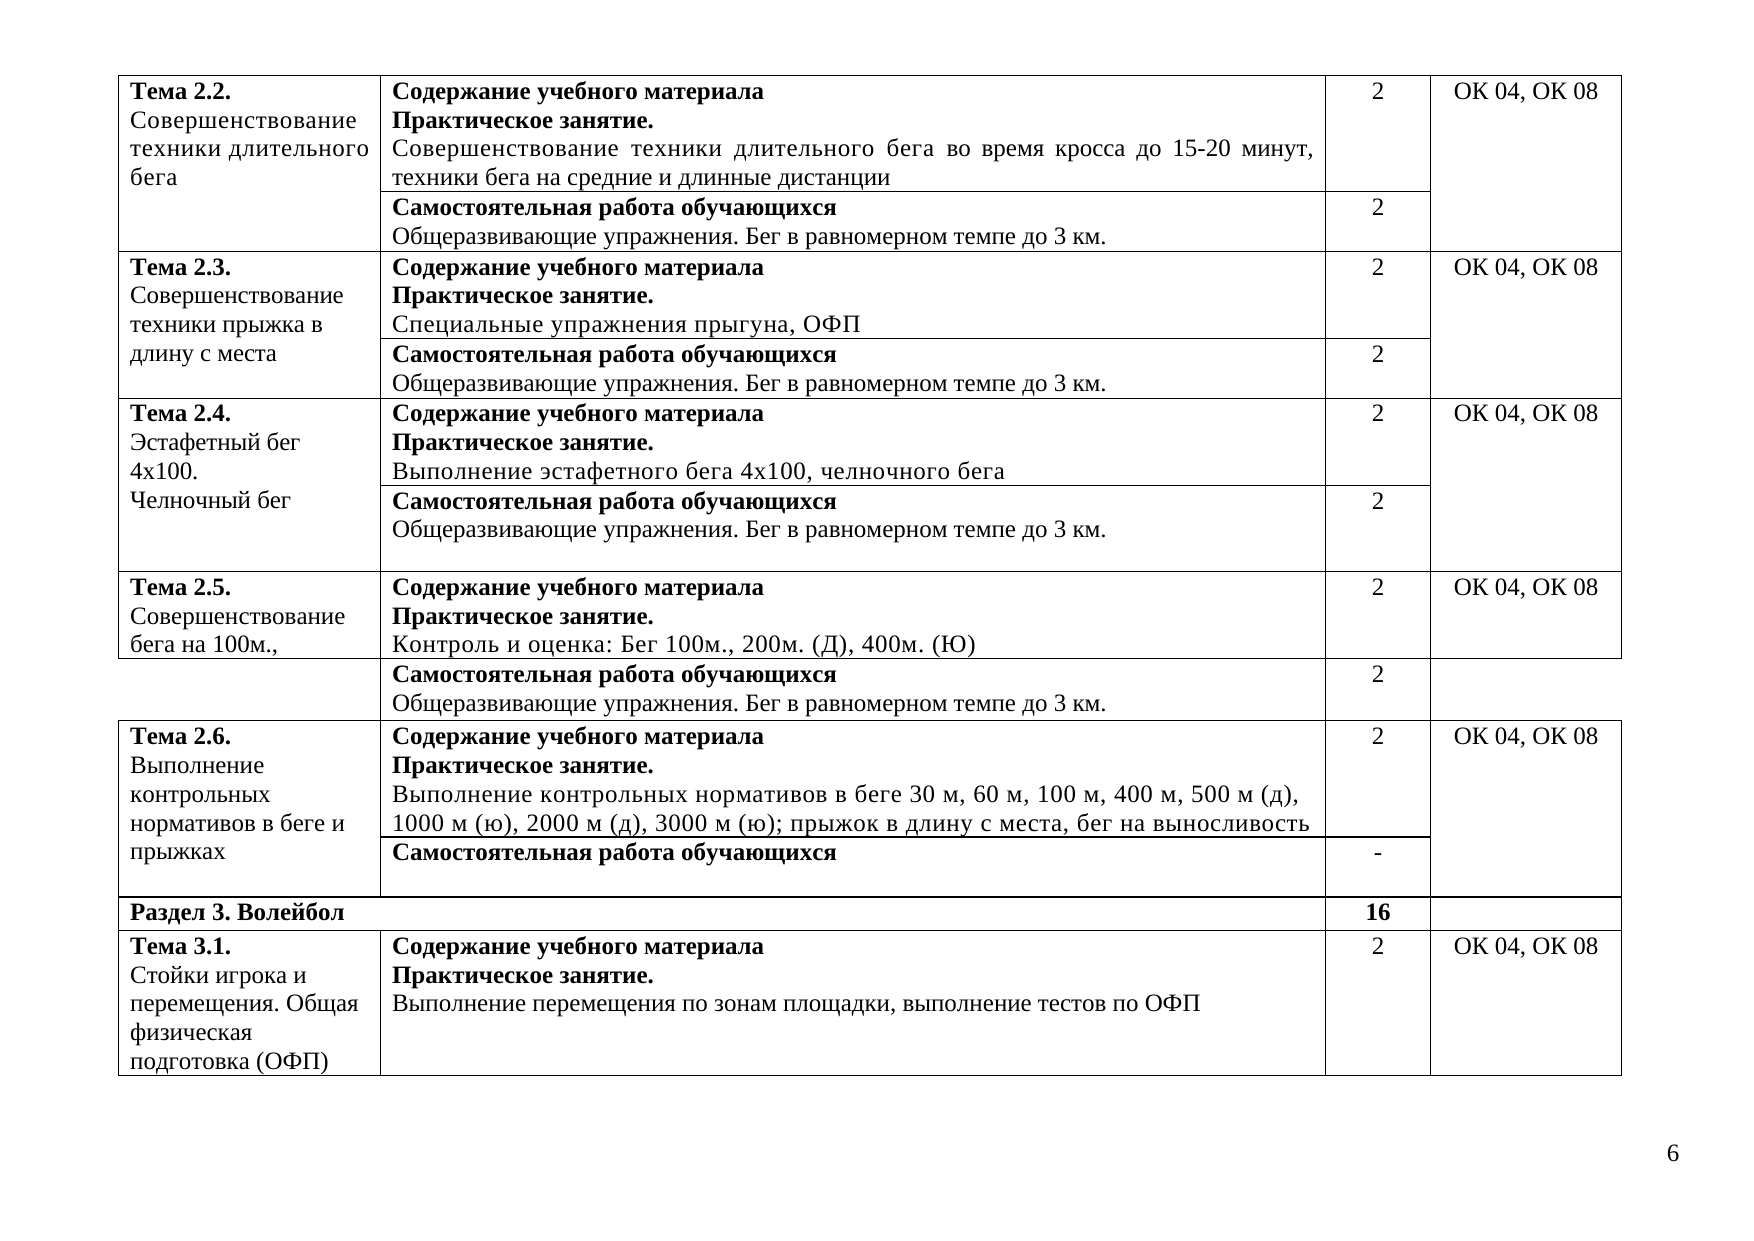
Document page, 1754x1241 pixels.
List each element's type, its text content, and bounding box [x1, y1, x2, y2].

table_cell Содержание учебного материала Практическое занятие. Выполнение контрольных нормативов в беге 30 м, 60 м, 100 м, 400 м, 500 м (д), 1000 м (ю), 2000 м (д), 3000 м (ю); прыжок в длину с места, бег на выносливость [381, 721, 1325, 836]
table_cell Тема 2.2. Совершенствование техники длительного бега [119, 76, 380, 251]
table_cell ОК 04, ОК 08 [1431, 931, 1621, 1075]
table_cell Самостоятельная работа обучающихся Общеразвивающие упражнения. Бег в равномерном темпе до 3 км. [381, 486, 1325, 571]
table_cell 2 [1326, 486, 1430, 571]
table_cell 2 [1326, 721, 1430, 836]
table_cell ОК 04, ОК 08 [1431, 399, 1621, 571]
table_cell Самостоятельная работа обучающихся Общеразвивающие упражнения. Бег в равномерном темпе до 3 км. [381, 659, 1325, 720]
table_cell Тема 3.1. Стойки игрока и перемещения. Общая физическая подготовка (ОФП) [119, 931, 380, 1075]
table_cell 2 [1326, 192, 1430, 251]
table_cell 2 [1326, 931, 1430, 1075]
table_cell Содержание учебного материала Практическое занятие. Выполнение перемещения по зонам площадки, выполнение тестов по ОФП [381, 931, 1325, 1075]
table_cell Содержание учебного материала Практическое занятие. Специальные упражнения прыгуна, ОФП [381, 252, 1325, 338]
table_cell [1431, 898, 1621, 930]
table_cell - [1326, 838, 1430, 896]
table_cell Тема 2.6. Выполнение контрольных нормативов в беге и прыжках [119, 721, 380, 896]
table_cell Содержание учебного материала Практическое занятие. Выполнение эстафетного бега 4х100, челночного бега [381, 399, 1325, 485]
table_cell Содержание учебного материала Практическое занятие. Совершенствование техники длительного бега во время кросса до 15-20 минут, техники бега на средние и длинные дистанции [381, 76, 1325, 191]
table_cell ОК 04, ОК 08 [1431, 252, 1621, 397]
table_cell Самостоятельная работа обучающихся [381, 838, 1325, 896]
table_cell Тема 2.5. Совершенствование бега на 100м., 200м.,400м. [119, 572, 380, 658]
table_cell Раздел 3. Волейбол [119, 898, 1325, 930]
table_cell ОК 04, ОК 08 [1431, 76, 1621, 251]
table_cell 2 [1326, 252, 1430, 338]
table_cell 2 [1326, 339, 1430, 397]
table_cell Содержание учебного материала Практическое занятие. Контроль и оценка: Бег 100м., 200м. (Д), 400м. (Ю) [381, 572, 1325, 658]
table_cell 2 [1326, 572, 1430, 658]
table_cell Самостоятельная работа обучающихся Общеразвивающие упражнения. Бег в равномерном темпе до 3 км. [381, 192, 1325, 251]
table_cell Тема 2.4. Эстафетный бег 4х100. Челночный бег [119, 399, 380, 571]
table_cell ОК 04, ОК 08 [1431, 721, 1621, 896]
table_cell 2 [1326, 659, 1430, 720]
table_cell 2 [1326, 399, 1430, 485]
table_cell Самостоятельная работа обучающихся Общеразвивающие упражнения. Бег в равномерном темпе до 3 км. [381, 339, 1325, 397]
table_cell ОК 04, ОК 08 [1431, 572, 1621, 658]
table_cell 2 [1326, 76, 1430, 191]
table_cell Тема 2.3. Совершенствование техники прыжка в длину с места [119, 252, 380, 397]
table_cell 16 [1326, 898, 1430, 930]
